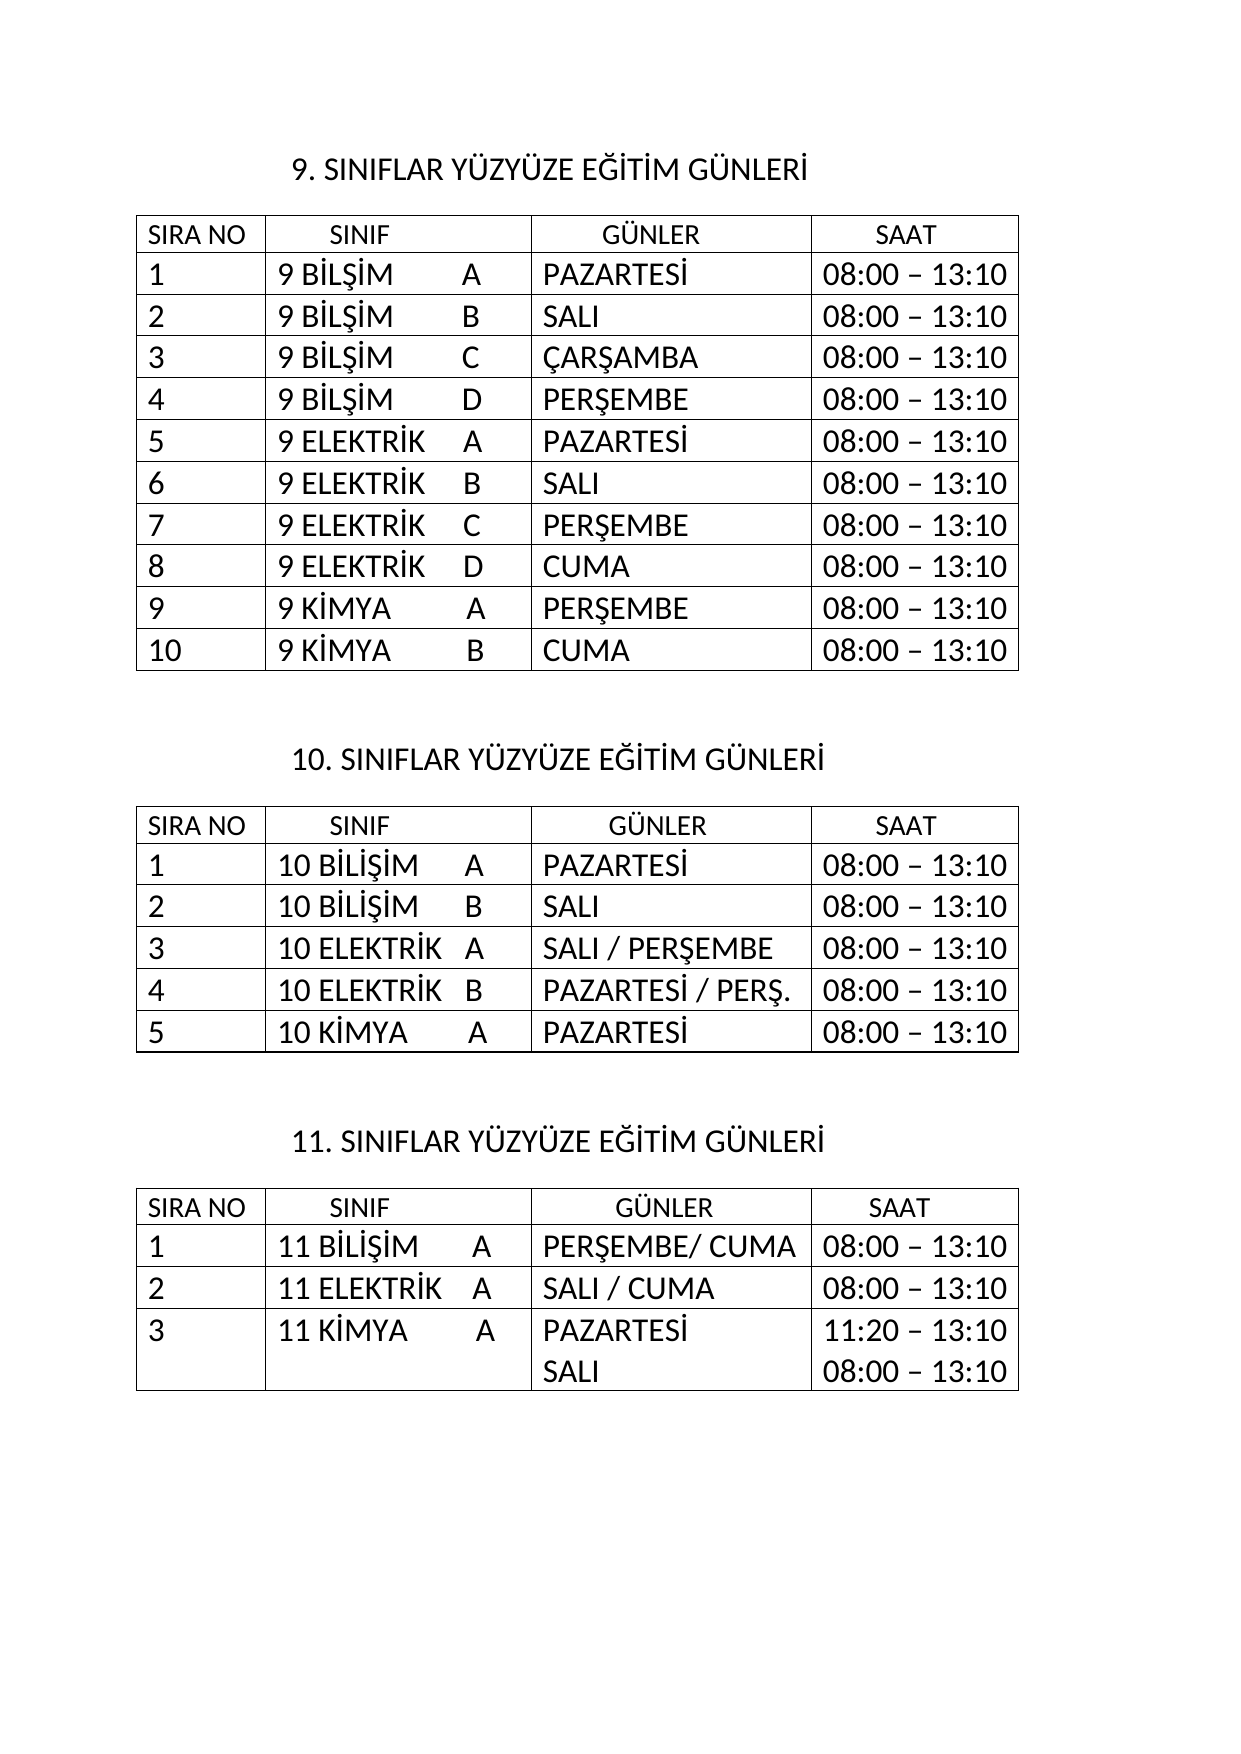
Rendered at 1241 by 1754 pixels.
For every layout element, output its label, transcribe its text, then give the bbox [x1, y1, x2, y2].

table_cell 08:00 – 13:10 [812, 420, 1018, 461]
text 11. SINIFLAR YÜZYÜZE EĞİTİM GÜNLERİ [148, 1120, 1093, 1161]
table_cell PAZARTESİ [532, 1011, 811, 1051]
table_cell 10 ELEKTRİK B [266, 969, 531, 1009]
table_cell 08:00 – 13:10 [812, 969, 1018, 1009]
table_cell 10 BİLİŞİM A [266, 844, 531, 884]
table_cell 2 [137, 295, 265, 335]
table_header SIRA NO [137, 807, 265, 842]
table_cell PERŞEMBE [532, 587, 811, 628]
table_cell 08:00 – 13:10 [812, 295, 1018, 335]
table_cell SALI [532, 295, 811, 335]
table_cell 10 BİLİŞİM B [266, 885, 531, 926]
table_cell 10 [137, 629, 265, 669]
table_cell 9 KİMYA A [266, 587, 531, 628]
table_cell PAZARTESİ [532, 420, 811, 461]
table_cell PERŞEMBE/ CUMA [532, 1225, 811, 1266]
table_cell SALI [532, 885, 811, 926]
table_cell 5 [137, 420, 265, 461]
table_cell PERŞEMBE [532, 378, 811, 419]
table_cell 08:00 – 13:10 [812, 927, 1018, 968]
table_cell 08:00 – 13:10 [812, 378, 1018, 419]
table_cell PAZARTESİ / PERŞ. [532, 969, 811, 1009]
table_cell PAZARTESİ SALI [532, 1309, 811, 1390]
table_header SINIF [266, 807, 531, 842]
table_cell 08:00 – 13:10 [812, 504, 1018, 544]
table_cell 10 ELEKTRİK A [266, 927, 531, 968]
table_cell 7 [137, 504, 265, 544]
table_cell 11 KİMYA A [266, 1309, 531, 1390]
table_cell 1 [137, 253, 265, 294]
table_header SIRA NO [137, 216, 265, 252]
table_cell 6 [137, 462, 265, 502]
table_header GÜNLER [532, 807, 811, 842]
table_cell 10 KİMYA A [266, 1011, 531, 1051]
table_cell 9 ELEKTRİK C [266, 504, 531, 544]
table_cell 08:00 – 13:10 [812, 336, 1018, 377]
table_cell 8 [137, 545, 265, 586]
table_cell SALI [532, 462, 811, 502]
table_cell 08:00 – 13:10 [812, 253, 1018, 294]
table_cell 11 ELEKTRİK A [266, 1267, 531, 1308]
table_cell 1 [137, 1225, 265, 1266]
table_cell 08:00 – 13:10 [812, 629, 1018, 669]
table_cell 9 ELEKTRİK B [266, 462, 531, 502]
table_cell ÇARŞAMBA [532, 336, 811, 377]
table_cell CUMA [532, 545, 811, 586]
table_cell 9 ELEKTRİK D [266, 545, 531, 586]
text 10. SINIFLAR YÜZYÜZE EĞİTİM GÜNLERİ [148, 738, 1093, 779]
table_cell 9 KİMYA B [266, 629, 531, 669]
table_cell PAZARTESİ [532, 844, 811, 884]
table_header SAAT [812, 807, 1018, 842]
table_cell 9 ELEKTRİK A [266, 420, 531, 461]
table_cell 11:20 – 13:10 08:00 – 13:10 [812, 1309, 1018, 1390]
table_cell 11 BİLİŞİM A [266, 1225, 531, 1266]
text 9. SINIFLAR YÜZYÜZE EĞİTİM GÜNLERİ [148, 148, 1093, 188]
table_cell 9 [137, 587, 265, 628]
table_cell 1 [137, 844, 265, 884]
table_cell 9 BİLŞİM C [266, 336, 531, 377]
table_cell SALI / CUMA [532, 1267, 811, 1308]
table_cell 5 [137, 1011, 265, 1051]
table_cell 9 BİLŞİM A [266, 253, 531, 294]
table_header GÜNLER [532, 1189, 811, 1224]
table_header SAAT [812, 1189, 1018, 1224]
table_cell SALI / PERŞEMBE [532, 927, 811, 968]
table_header SAAT [812, 216, 1018, 252]
table_cell PAZARTESİ [532, 253, 811, 294]
table_cell PERŞEMBE [532, 504, 811, 544]
table_cell 08:00 – 13:10 [812, 1011, 1018, 1051]
table_cell 08:00 – 13:10 [812, 885, 1018, 926]
table_cell 08:00 – 13:10 [812, 587, 1018, 628]
table_cell 4 [137, 378, 265, 419]
table_cell 08:00 – 13:10 [812, 1225, 1018, 1266]
table_cell 2 [137, 1267, 265, 1308]
table_cell CUMA [532, 629, 811, 669]
table_cell 4 [137, 969, 265, 1009]
table_cell 08:00 – 13:10 [812, 1267, 1018, 1308]
table_header SIRA NO [137, 1189, 265, 1224]
table_cell 2 [137, 885, 265, 926]
table_cell 9 BİLŞİM D [266, 378, 531, 419]
table_cell 08:00 – 13:10 [812, 844, 1018, 884]
table_cell 3 [137, 1309, 265, 1390]
table_header SINIF [266, 216, 531, 252]
table_cell 3 [137, 927, 265, 968]
table_cell 3 [137, 336, 265, 377]
table_cell 08:00 – 13:10 [812, 462, 1018, 502]
table_cell 9 BİLŞİM B [266, 295, 531, 335]
table_cell 08:00 – 13:10 [812, 545, 1018, 586]
table_header GÜNLER [532, 216, 811, 252]
table_header SINIF [266, 1189, 531, 1224]
